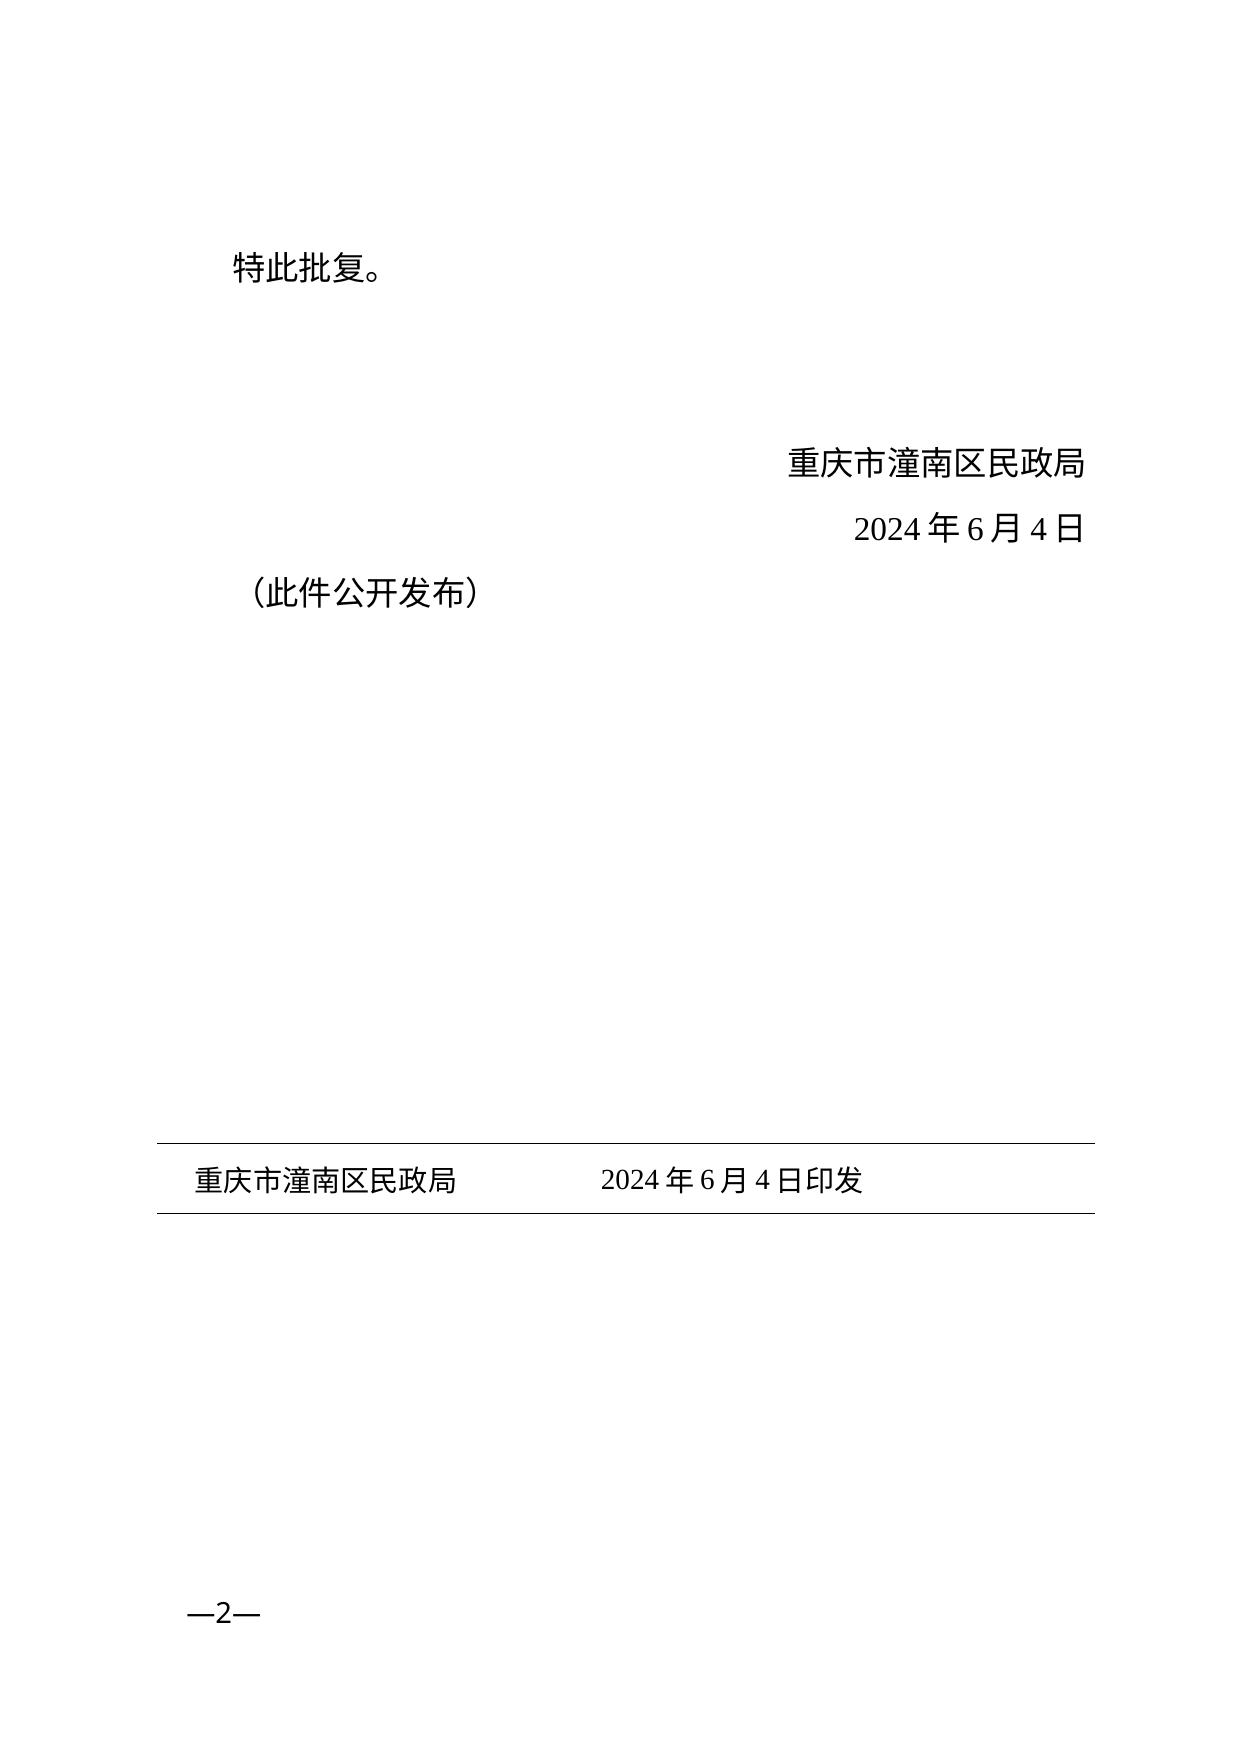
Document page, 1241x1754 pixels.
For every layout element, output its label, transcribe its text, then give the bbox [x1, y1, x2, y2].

text 2024年6月4日 [165, 493, 1087, 558]
text （此件公开发布） [165, 558, 1087, 623]
text 重庆市潼南区民政局 [165, 428, 1087, 493]
text 特此批复。 [165, 233, 1087, 298]
text 重庆市潼南区民政局 2024年6月4日印发 [157, 1144, 1095, 1213]
